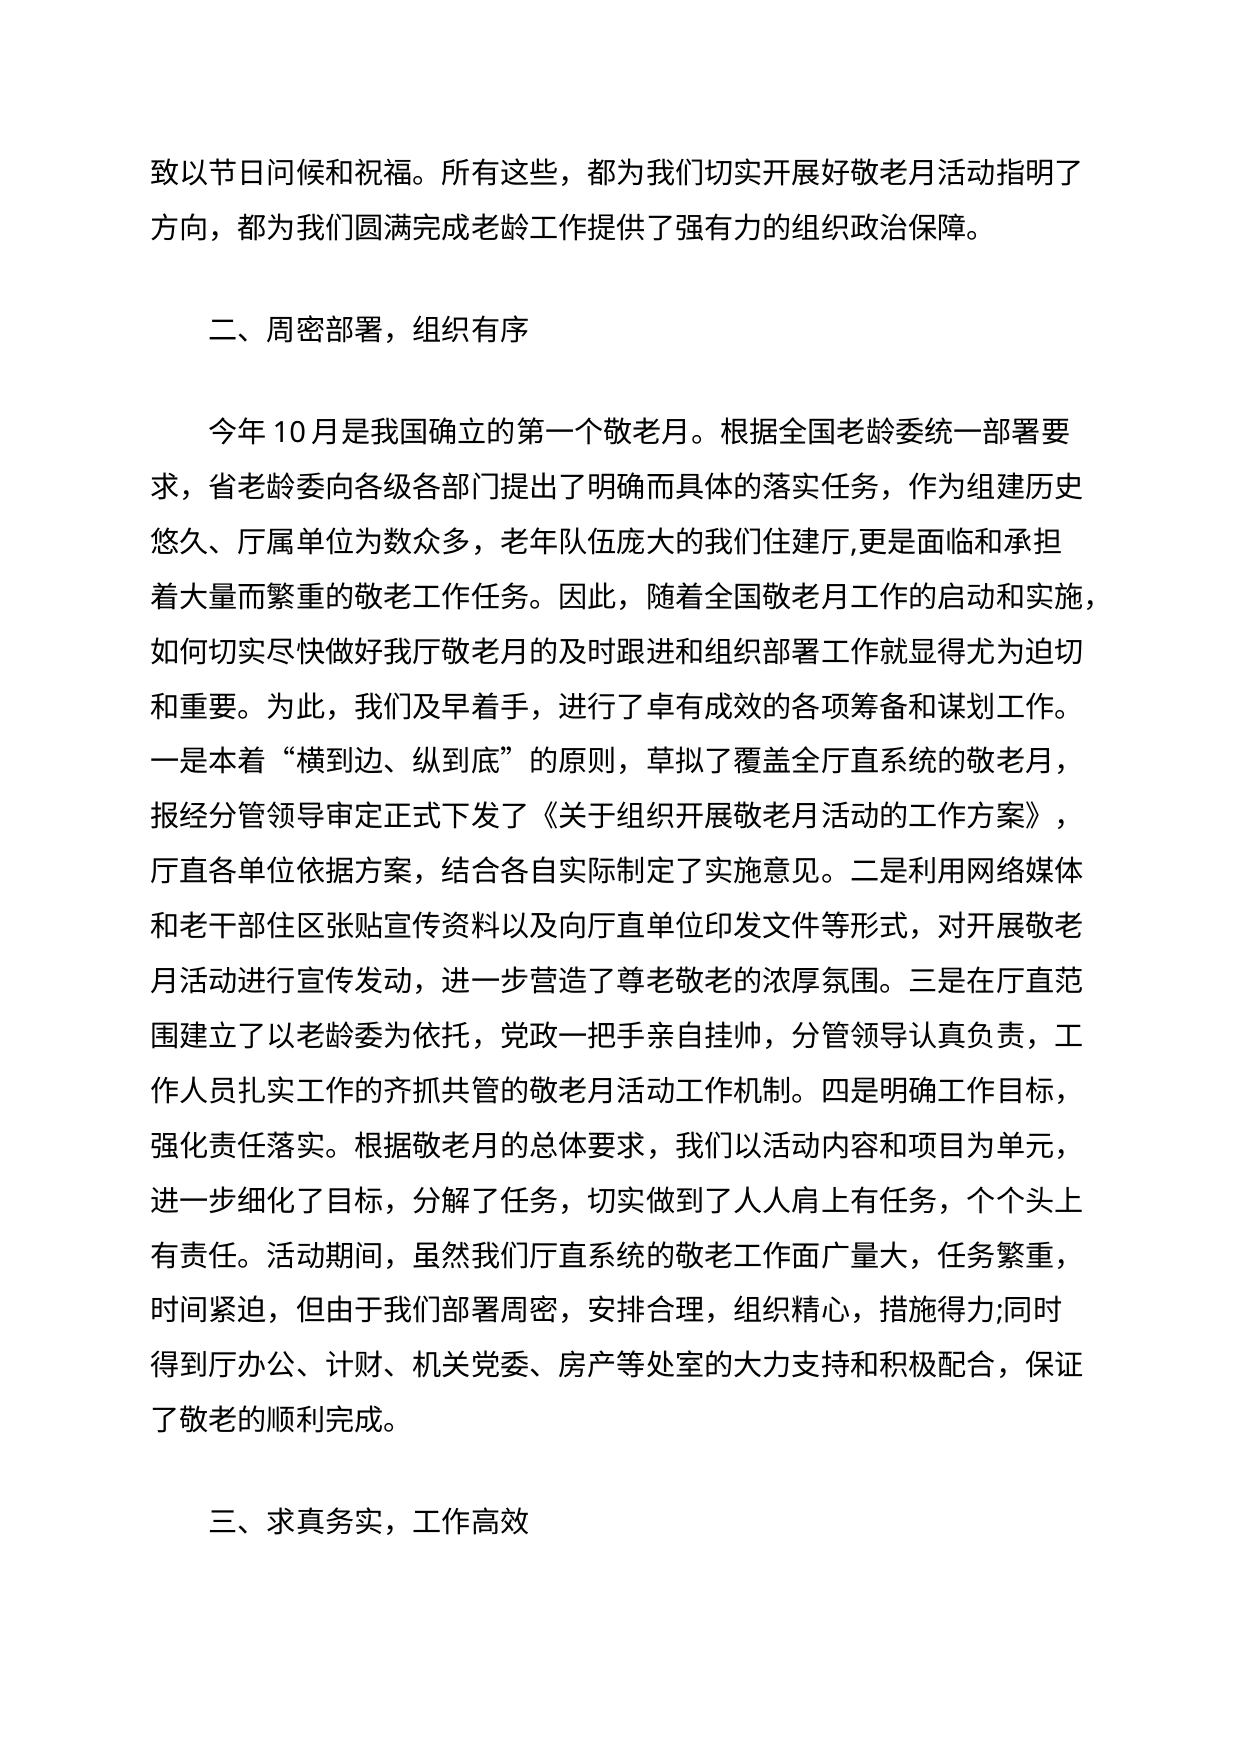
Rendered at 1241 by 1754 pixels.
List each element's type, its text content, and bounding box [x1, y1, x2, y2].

text 二、周密部署，组织有序 [150, 307, 1090, 349]
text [150, 150, 1090, 247]
text 今年10月是我国确立的第一个敬老月。根据全国老龄委统一部署要求，省老龄委向各级各部门提出了明确而具体的落实任务，作为组建历史悠久、厅属单位为数众多，老年队伍庞大的我们住建厅,更是面临和承担着大量而繁重的敬老工作任务。因此，随着全国敬老月工作的启动和实施，如何切实尽快做好我厅敬老月的及时跟进和组织部署工作就显得尤为迫切和重要。为此，我们及早着手，进行了卓有成效的各项筹备和谋划工作。一是本着“横到边、纵到底”的原则，草拟了覆盖全厅直系统的敬老月，报经分管领导审定正式下发了《关于组织开展敬老月活动的工作方案》，厅直各单位依据方案，结合各自实际制定了实施意见。二是利用网络媒体和老干部住区张贴宣传资料以及向厅直单位印发文件等形式，对开展敬老月活动进行宣传发动，进一步营造了尊老敬老的浓厚氛围。三是在厅直范围建立了以老龄委为依托，党政一把手亲自挂帅，分管领导认真负责，工作人员扎实工作的齐抓共管的敬老月活动工作机制。四是明确工作目标，强化责任落实。根据敬老月的总体要求，我们以活动内容和项目为单元，进一步细化了目标，分解了任务，切实做到了人人肩上有任务，个个头上有责任。活动期间，虽然我们厅直系统的敬老工作面广量大，任务繁重，时间紧迫，但由于我们部署周密，安排合理，组织精心，措施得力;同时得到厅办公、计财、机关党委、房产等处室的大力支持和积极配合，保证了敬老的顺利完成。 [150, 408, 1090, 1439]
text 三、求真务实，工作高效 [150, 1499, 1090, 1541]
